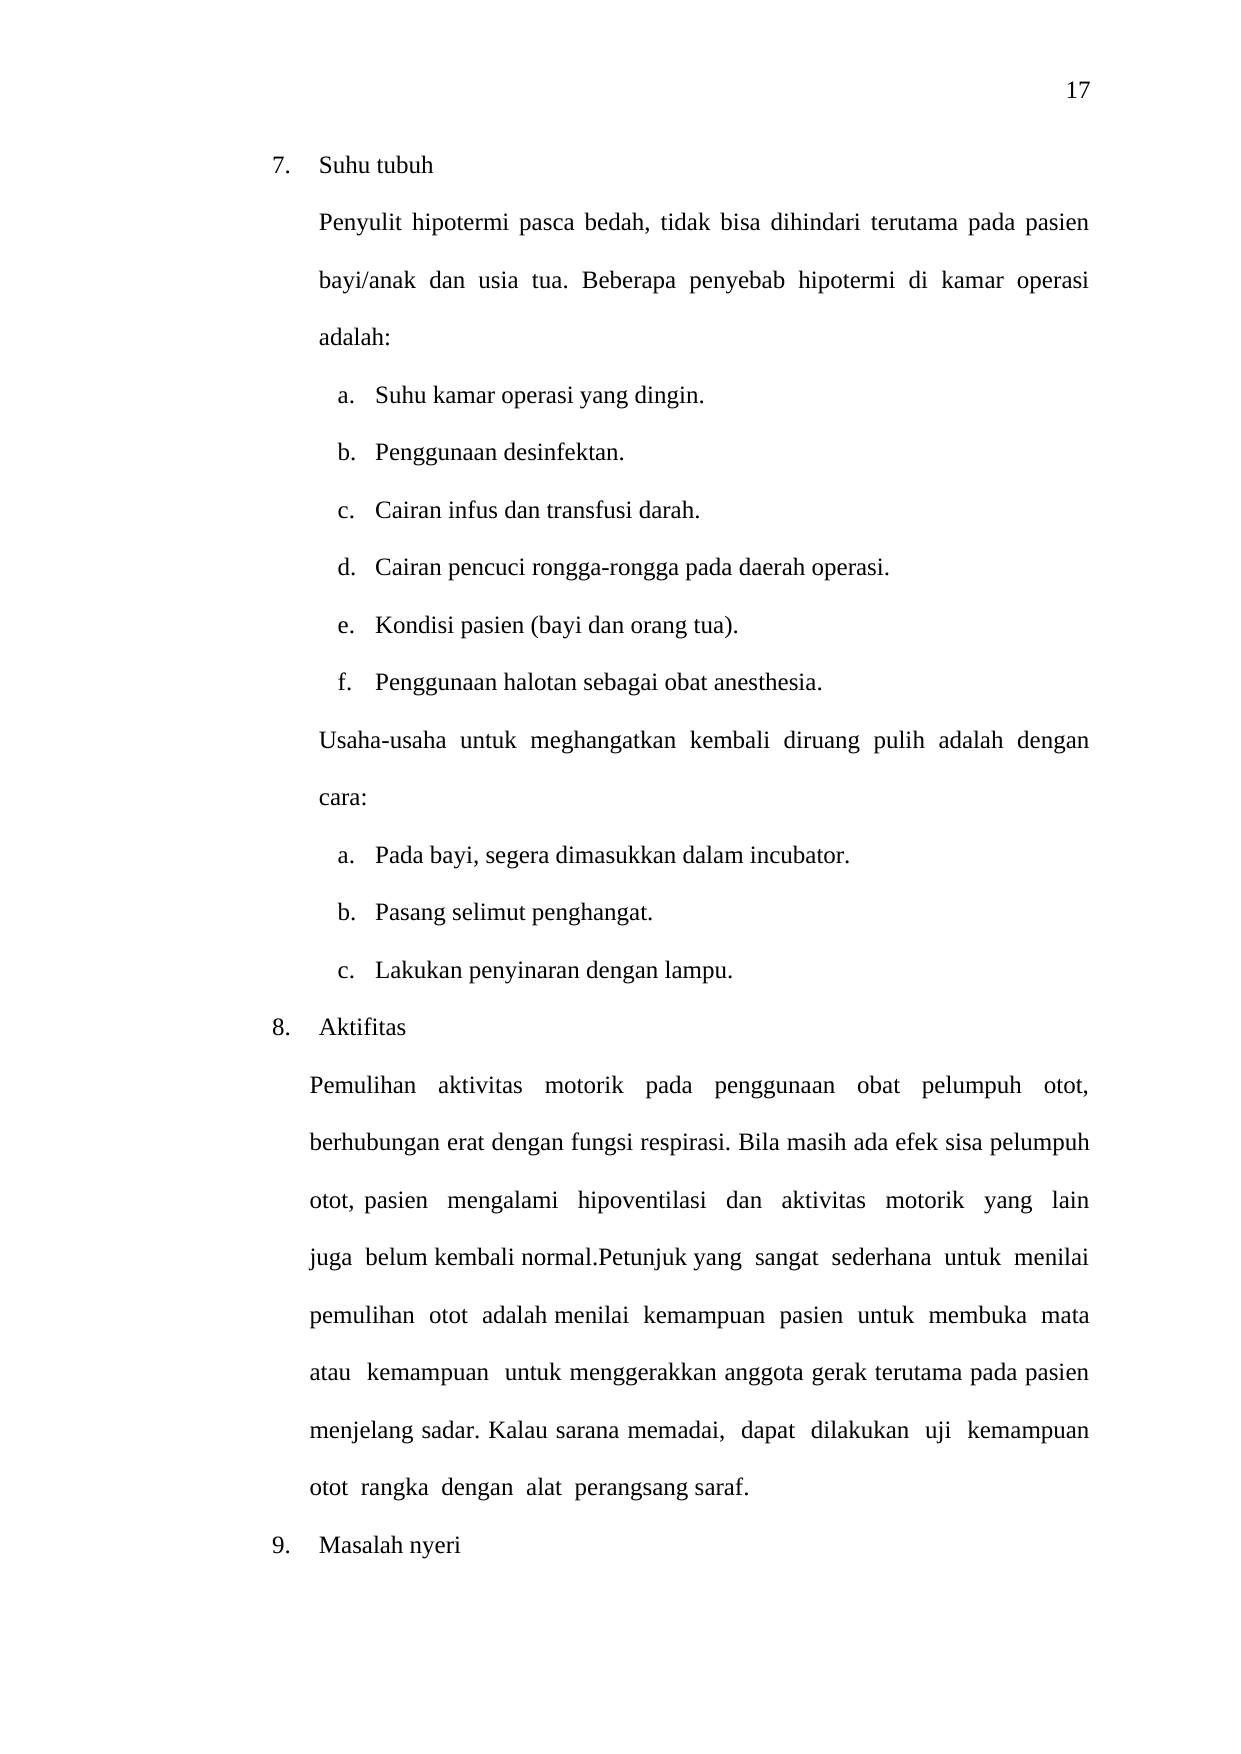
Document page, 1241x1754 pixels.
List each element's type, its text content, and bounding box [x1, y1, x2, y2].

list Penyulit hipotermi pasca bedah, tidak bisa dihindari terutama pada pasien bayi/anak dan usia tua. Beberapa penyebab hipotermi di kamar operasi adalah: [319, 207, 1090, 351]
list Kondisi pasien (bayi dan orang tua). [337, 610, 1090, 639]
list Masalah nyeri [272, 1530, 1090, 1559]
list Suhu kamar operasi yang dingin. [337, 380, 1090, 409]
list Suhu tubuh [272, 150, 1090, 179]
list Penggunaan halotan sebagai obat anesthesia. [337, 667, 1090, 696]
list Pemulihan aktivitas motorik pada penggunaan obat pelumpuh otot, berhubungan erat dengan fungsi respirasi. Bila masih ada efek sisa pelumpuh otot, pasien mengalami hipoventilasi dan aktivitas motorik yang lain juga belum kembali normal.Petunjuk yang sangat sederhana untuk menilai pemulihan otot adalah menilai kemampuan pasien untuk membuka mata atau kemampuan untuk menggerakkan anggota gerak terutama pada pasien menjelang sadar. Kalau sarana memadai, dapat dilakukan uji kemampuan otot rangka dengan alat perangsang saraf. [309, 1070, 1090, 1501]
list Cairan infus dan transfusi darah. [337, 495, 1090, 524]
list Lakukan penyinaran dengan lampu. [337, 955, 1090, 984]
list Cairan pencuci rongga-rongga pada daerah operasi. [337, 552, 1090, 581]
list Pada bayi, segera dimasukkan dalam incubator. [337, 840, 1090, 869]
list Penggunaan desinfektan. [337, 437, 1090, 466]
list Usaha-usaha untuk meghangatkan kembali diruang pulih adalah dengan cara: [319, 725, 1090, 811]
list Aktifitas [272, 1012, 1090, 1041]
list Pasang selimut penghangat. [337, 897, 1090, 926]
